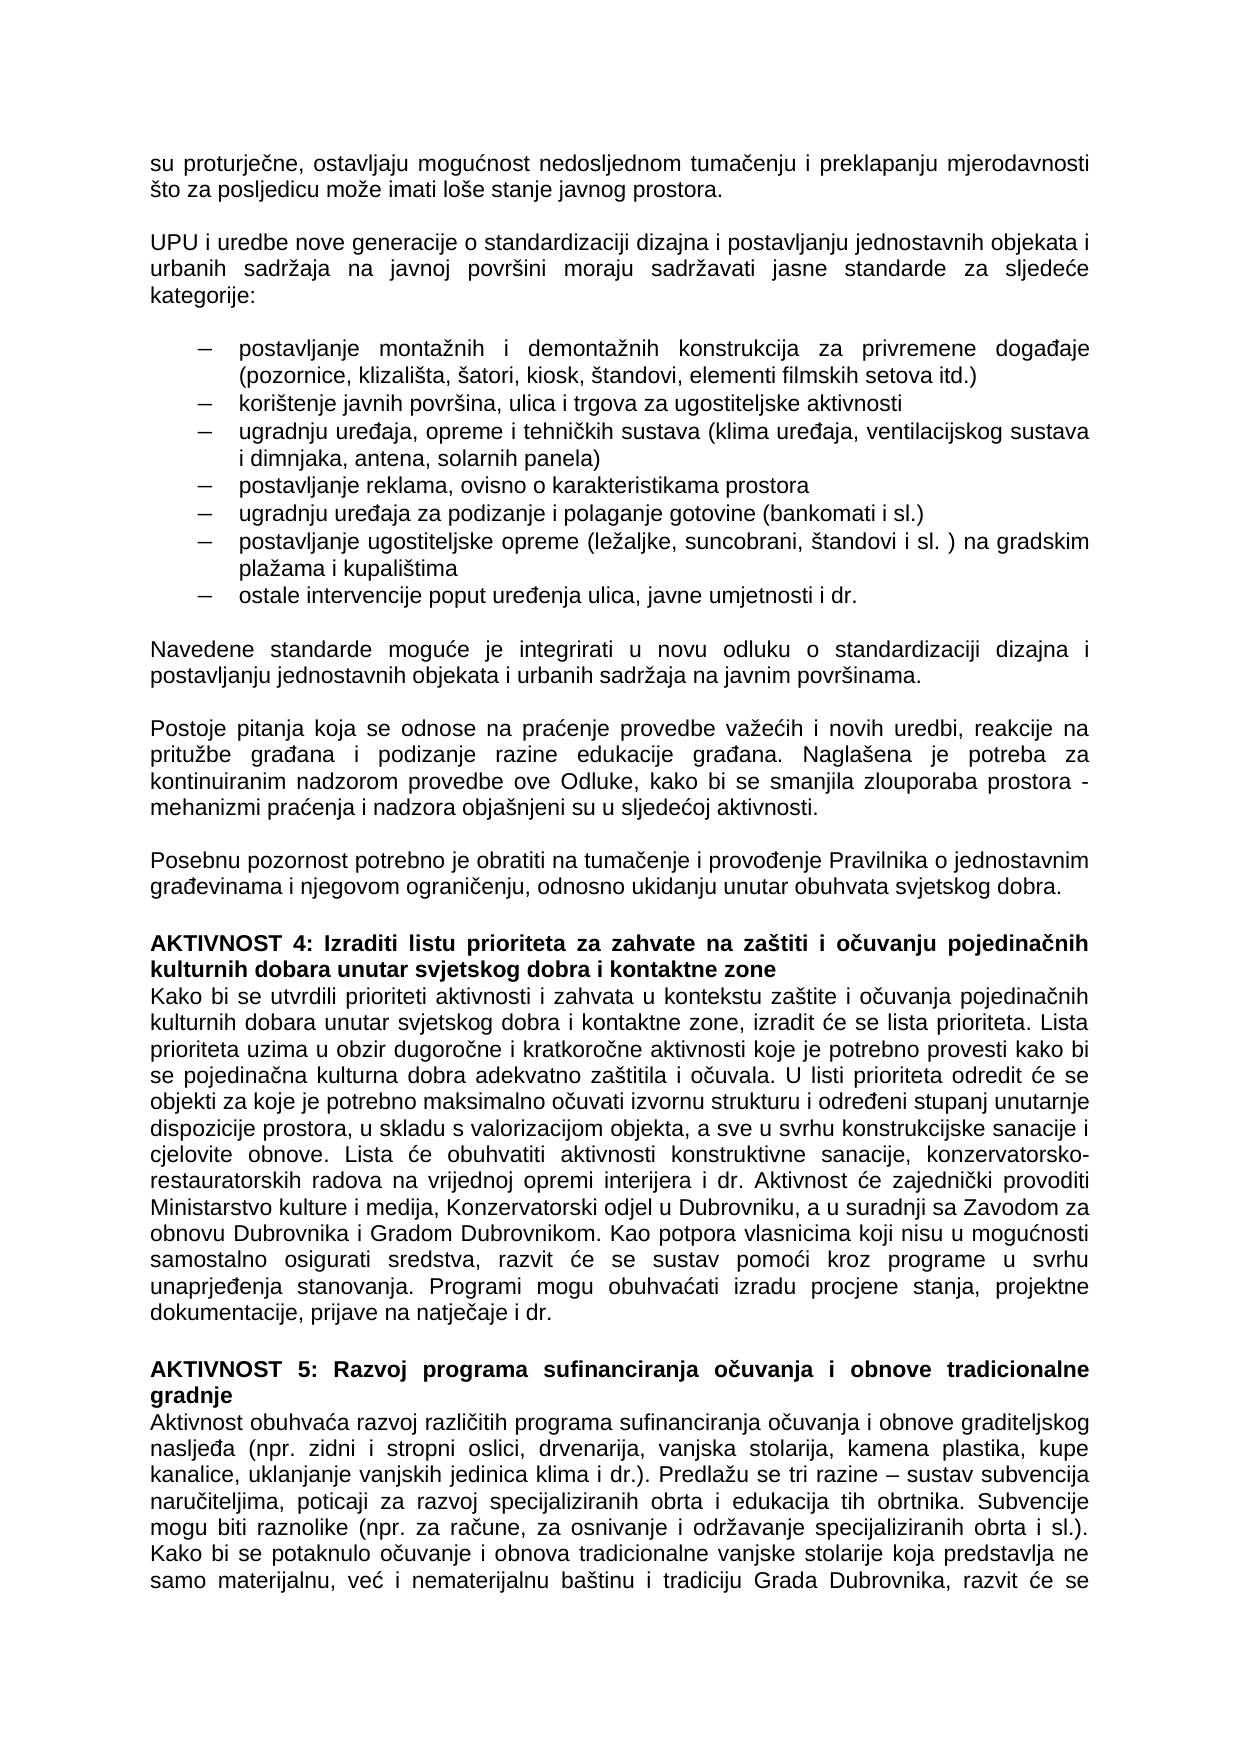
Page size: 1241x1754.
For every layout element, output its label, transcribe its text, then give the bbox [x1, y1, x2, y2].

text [150, 1409, 1090, 1593]
text Navedene standarde moguće je integrirati u novu odluku o standardizaciji dizajna i postavljanju jednostavnih objekata i urbanih sadržaja na javnim površinama. [150, 636, 1090, 689]
text Kako bi se utvrdili prioriteti aktivnosti i zahvata u kontekstu zaštite i očuvanja pojedinačnih kulturnih dobara unutar svjetskog dobra i kontaktne zone, izradit će se lista prioriteta. Lista prioriteta uzima u obzir dugoročne i kratkoročne aktivnosti koje je potrebno provesti kako bi se pojedinačna kulturna dobra adekvatno zaštitila i očuvala. U listi prioriteta odredit će se objekti za koje je potrebno maksimalno očuvati izvornu strukturu i određeni stupanj unutarnje dispozicije prostora, u skladu s valorizacijom objekta, a sve u svrhu konstrukcijske sanacije i cjelovite obnove. Lista će obuhvatiti aktivnosti konstruktivne sanacije, konzervatorsko-restauratorskih radova na vrijednoj opremi interijera i dr. Aktivnost će zajednički provoditi Ministarstvo kulture i medija, Konzervatorski odjel u Dubrovniku, a u suradnji sa Zavodom za obnovu Dubrovnika i Gradom Dubrovnikom. Kao potpora vlasnicima koji nisu u mogućnosti samostalno osigurati sredstva, razvit će se sustav pomoći kroz programe u svrhu unaprjeđenja stanovanja. Programi mogu obuhvaćati izradu procjene stanja, projektne dokumentacije, prijave na natječaje i dr. [150, 983, 1090, 1325]
text Postoje pitanja koja se odnose na praćenje provedbe važećih i novih uredbi, reakcije na pritužbe građana i podizanje razine edukacije građana. Naglašena je potreba za kontinuiranim nadzorom provedbe ove Odluke, kako bi se smanjila zlouporaba prostora - mehanizmi praćenja i nadzora objašnjeni su u sljedećoj aktivnosti. [150, 715, 1090, 821]
list ugradnju uređaja, opreme i tehničkih sustava (klima uređaja, ventilacijskog sustava i dimnjaka, antena, solarnih panela) [194, 417, 1090, 471]
text AKTIVNOST 4: Izraditi listu prioriteta za zahvate na zaštiti i očuvanju pojedinačnih kulturnih dobara unutar svjetskog dobra i kontaktne zone [150, 930, 1090, 983]
list ostale intervencije poput uređenja ulica, javne umjetnosti i dr. [194, 582, 1090, 610]
list postavljanje ugostiteljske opreme (ležaljke, suncobrani, štandovi i sl. ) na gradskim plažama i kupalištima [194, 527, 1090, 582]
list ugradnju uređaja za podizanje i polaganje gotovine (bankomati i sl.) [194, 499, 1090, 527]
list korištenje javnih površina, ulica i trgova za ugostiteljske aktivnosti [194, 389, 1090, 417]
text AKTIVNOST 5: Razvoj programa sufinanciranja očuvanja i obnove tradicionalne gradnje [150, 1356, 1090, 1409]
list postavljanje reklama, ovisno o karakteristikama prostora [194, 471, 1090, 499]
text UPU i uredbe nove generacije o standardizaciji dizajna i postavljanju jednostavnih objekata i urbanih sadržaja na javnoj površini moraju sadržavati jasne standarde za sljedeće kategorije: [150, 229, 1090, 308]
list postavljanje montažnih i demontažnih konstrukcija za privremene događaje (pozornice, klizališta, šatori, kiosk, štandovi, elementi filmskih setova itd.) [194, 334, 1090, 389]
text Posebnu pozornost potrebno je obratiti na tumačenje i provođenje Pravilnika o jednostavnim građevinama i njegovom ograničenju, odnosno ukidanju unutar obuhvata svjetskog dobra. [150, 847, 1090, 899]
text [150, 150, 1090, 203]
